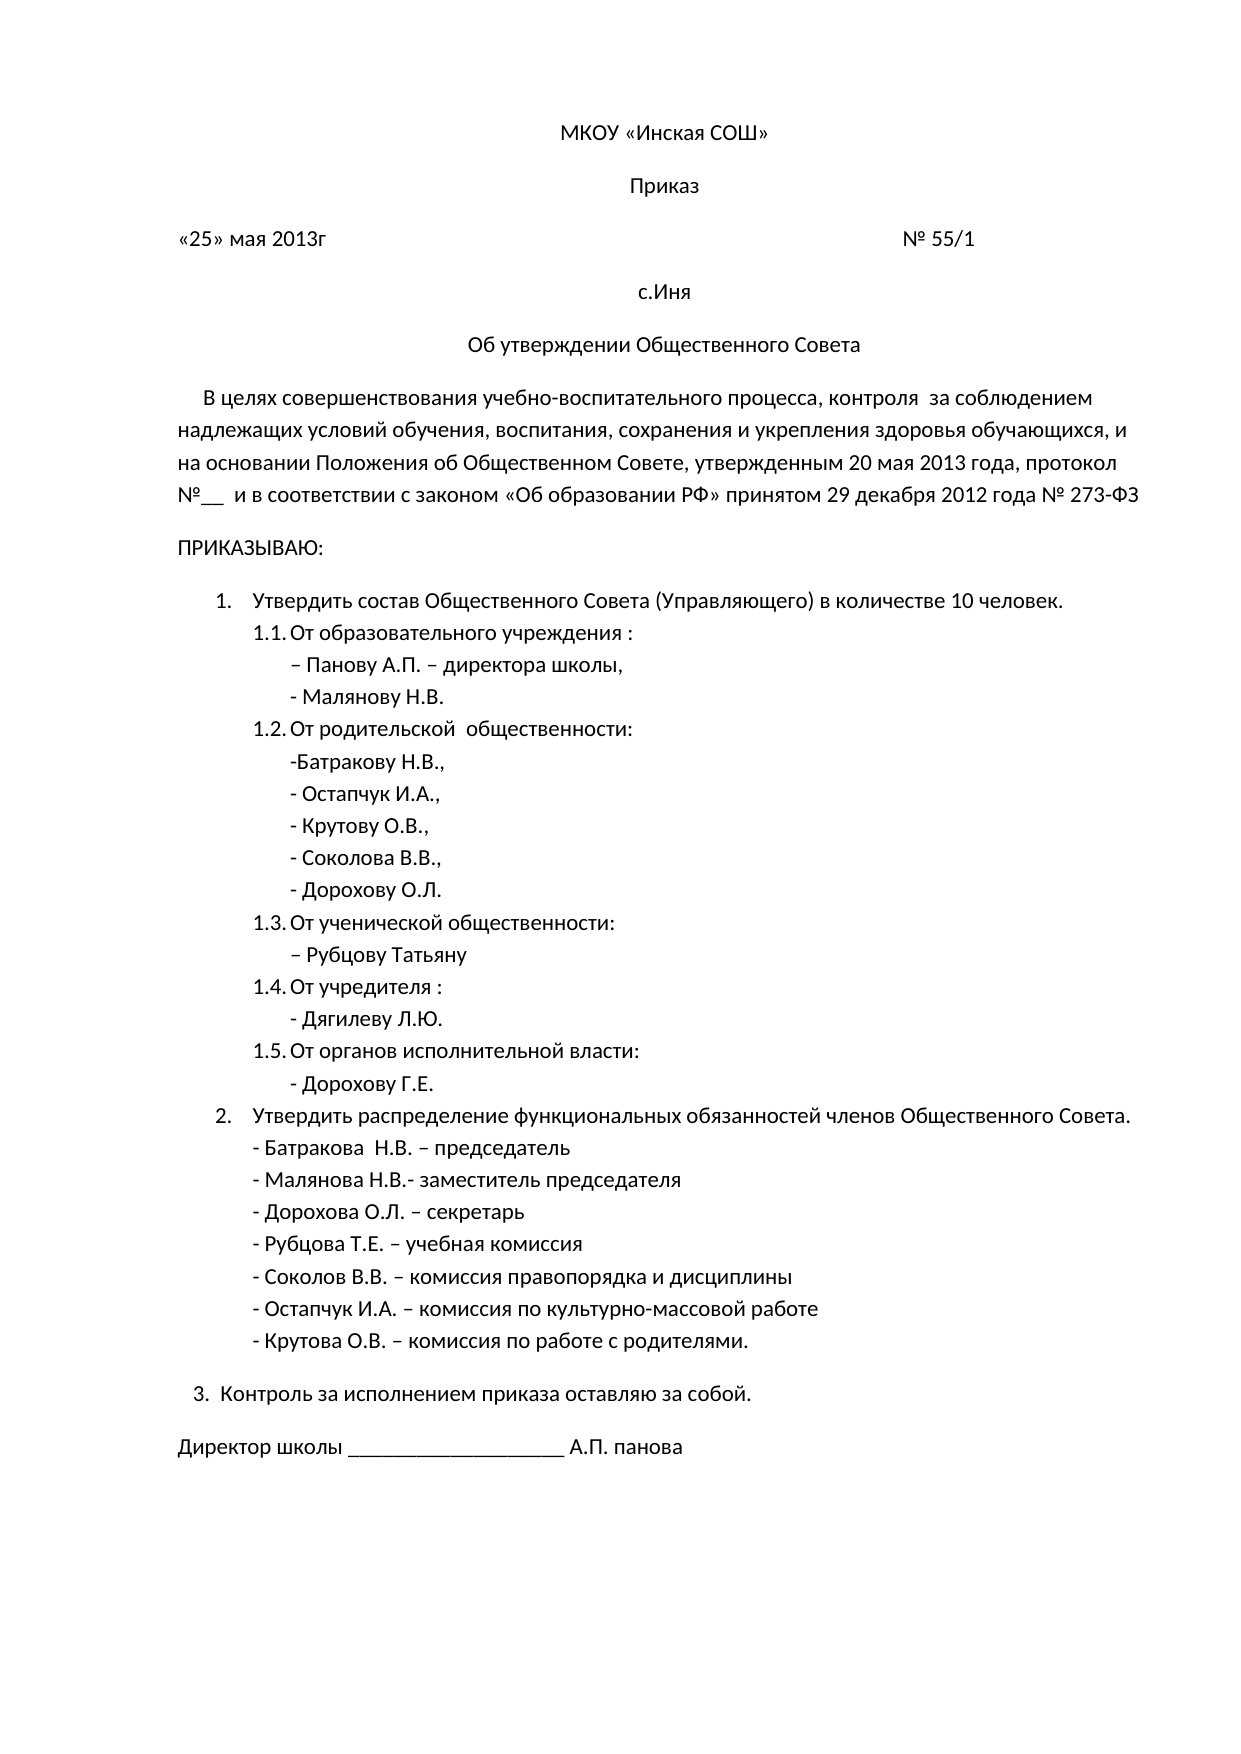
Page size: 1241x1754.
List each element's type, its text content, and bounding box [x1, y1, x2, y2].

list - Малянова Н.В.- заместитель председателя [252, 1165, 1152, 1193]
text В целях совершенствования учебно-воспитательного процесса, контроля за соблюдением надлежащих условий обучения, воспитания, сохранения и укрепления здоровья обучающихся, и на основании Положения об Общественном Совете, утвержденным 20 мая 2013 года, протокол №__ и в соответствии с законом «Об образовании РФ» принятом 29 декабря 2012 года № 273-ФЗ [177, 383, 1152, 508]
list Утвердить распределение функциональных обязанностей членов Общественного Совета. [215, 1101, 1152, 1129]
list От родительской общественности: -Батракову Н.В., - Остапчук И.А., - Крутову О.В., - Соколова В.В., - Дорохову О.Л. [252, 714, 1152, 903]
list - Батракова Н.В. – председатель [252, 1133, 1152, 1161]
list От учредителя : - Дягилеву Л.Ю. [252, 972, 1152, 1032]
list Утвердить состав Общественного Совета (Управляющего) в количестве 10 человек. [215, 586, 1152, 614]
text Об утверждении Общественного Совета [177, 330, 1152, 358]
list - Соколов В.В. – комиссия правопорядка и дисциплины [252, 1262, 1152, 1290]
text с.Иня [177, 277, 1152, 305]
text Директор школы ___________________ А.П. панова [177, 1432, 1152, 1460]
list От образовательного учреждения : – Панову А.П. – директора школы, - Малянову Н.В. [252, 618, 1152, 710]
list - Рубцова Т.Е. – учебная комиссия [252, 1229, 1152, 1258]
text МКОУ «Инская СОШ» [177, 118, 1152, 146]
text 3. Контроль за исполнением приказа оставляю за собой. [177, 1379, 1152, 1407]
list - Крутова О.В. – комиссия по работе с родителями. [252, 1326, 1152, 1354]
list - Остапчук И.А. – комиссия по культурно-массовой работе [252, 1294, 1152, 1322]
list - Дорохова О.Л. – секретарь [252, 1197, 1152, 1225]
text «25» мая 2013г № 55/1 [177, 224, 1152, 252]
text ПРИКАЗЫВАЮ: [177, 533, 1152, 561]
list От органов исполнительной власти: - Дорохову Г.Е. [252, 1036, 1152, 1097]
list От ученической общественности: – Рубцову Татьяну [252, 908, 1152, 968]
text Приказ [177, 171, 1152, 199]
